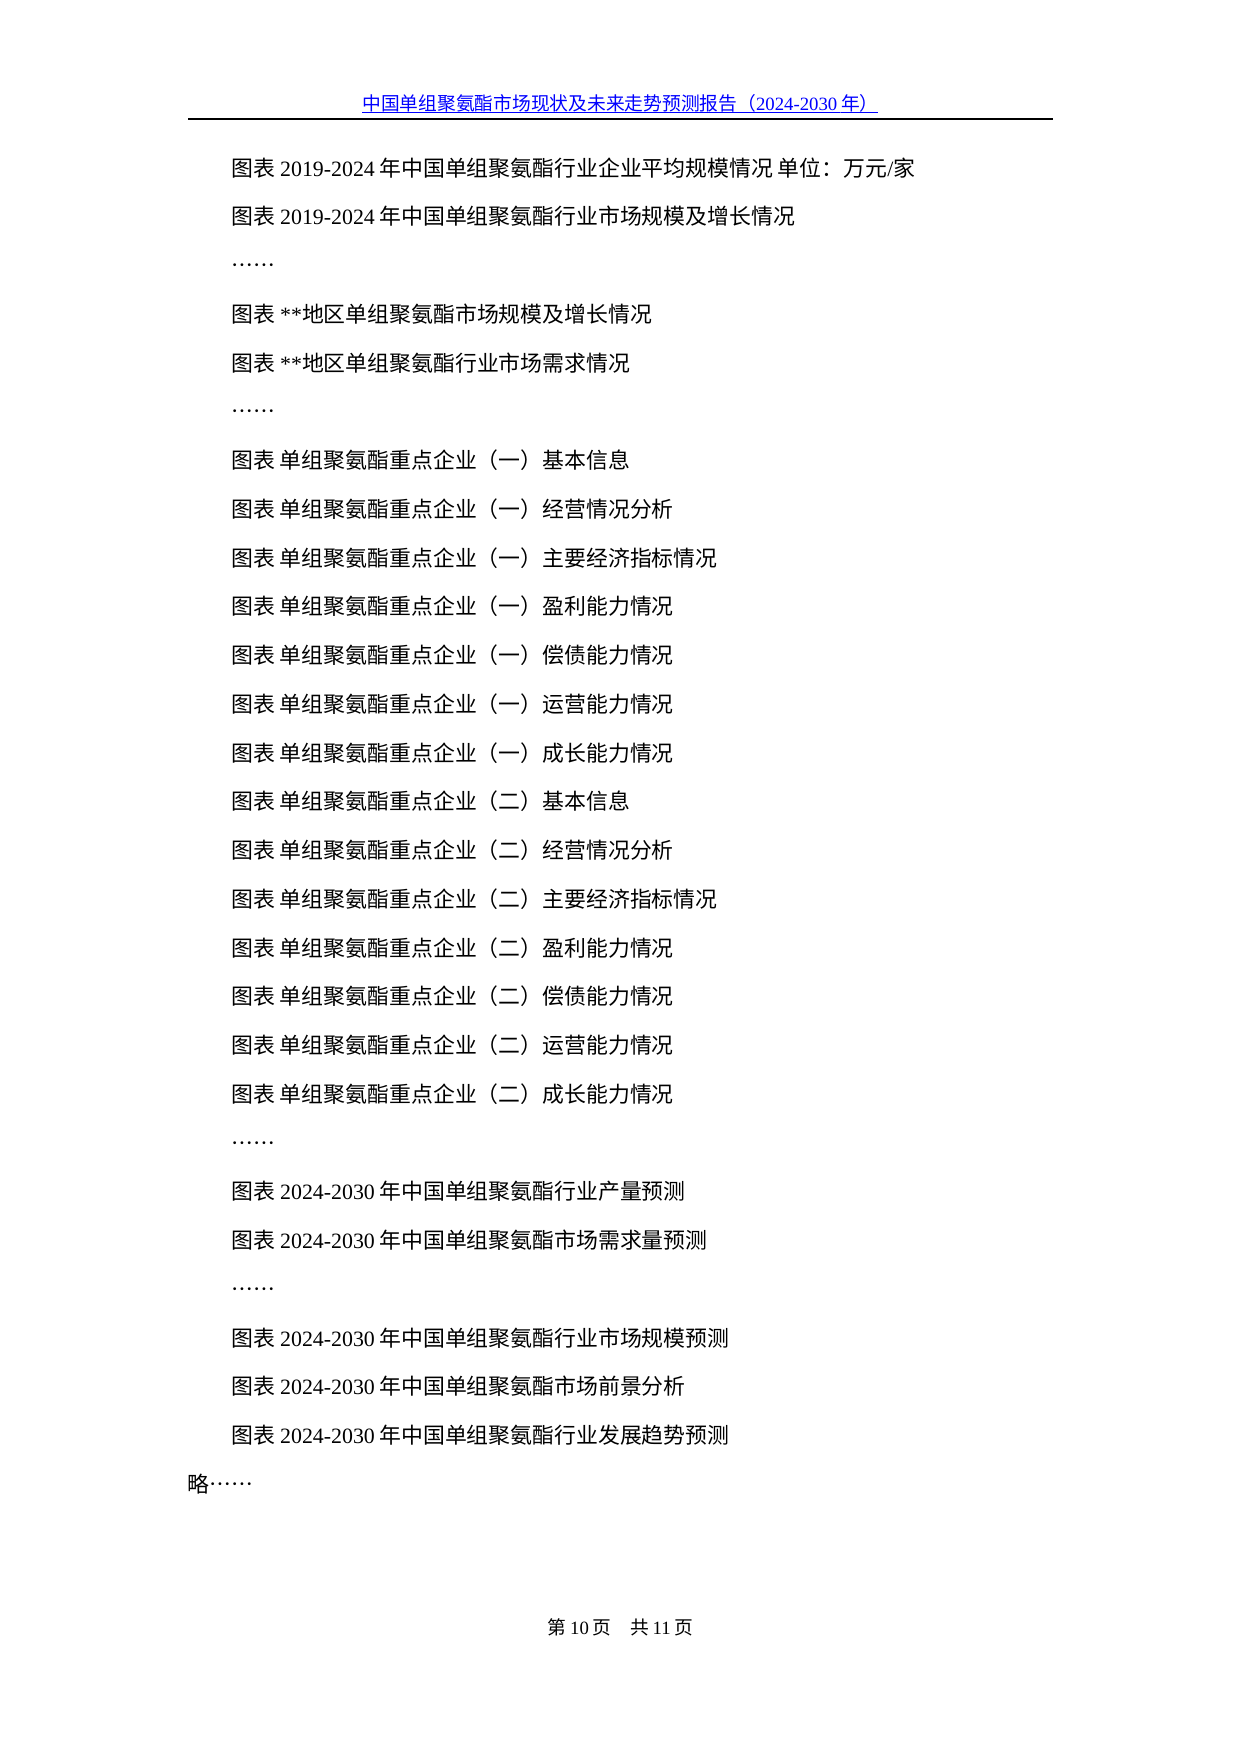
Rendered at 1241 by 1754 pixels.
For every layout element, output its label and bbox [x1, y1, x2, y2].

text [187, 150, 1053, 1499]
